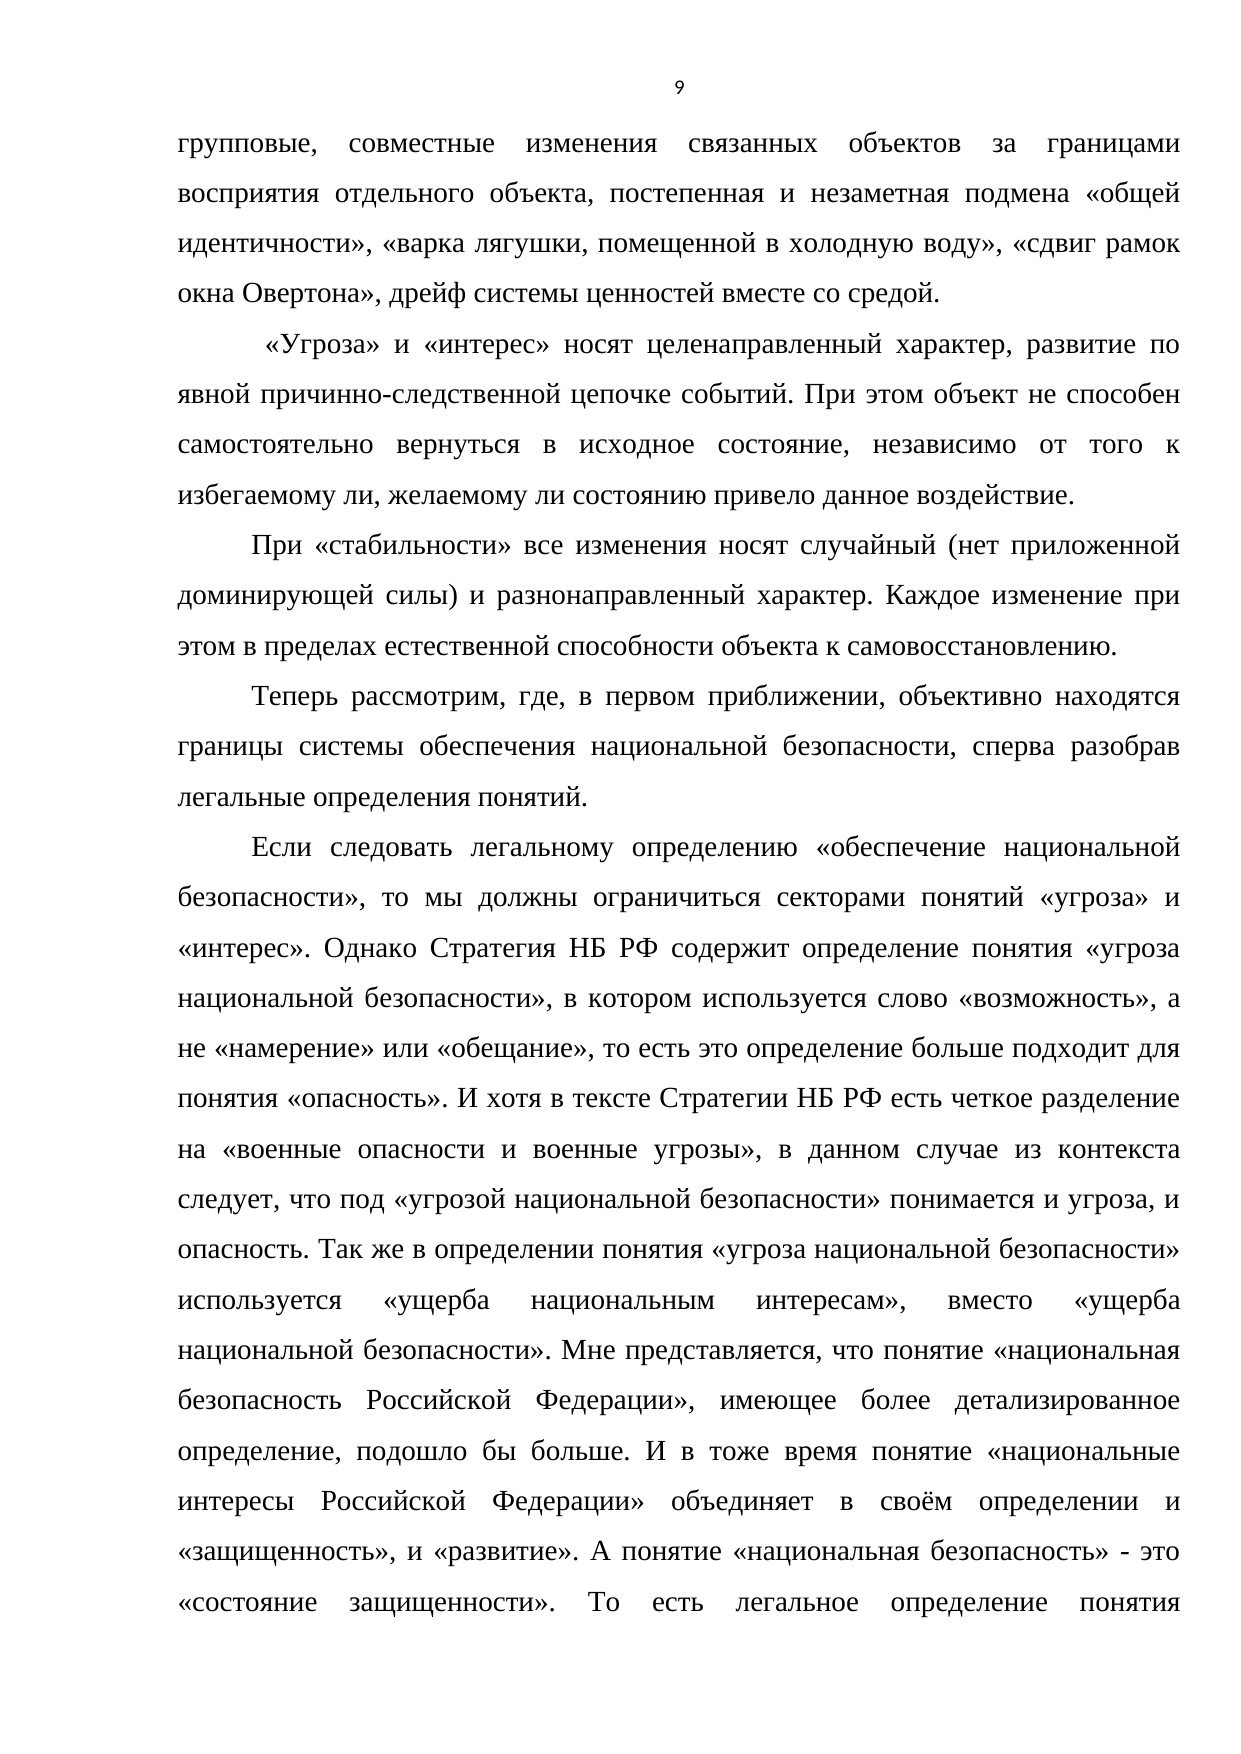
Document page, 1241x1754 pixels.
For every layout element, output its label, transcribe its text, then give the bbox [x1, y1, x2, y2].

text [177, 829, 1181, 1617]
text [177, 125, 1181, 309]
text Теперь рассмотрим, где, в первом приближении, объективно находятся границы системы обеспечения национальной безопасности, сперва разобрав легальные определения понятий. [177, 678, 1181, 812]
text «Угроза» и «интерес» носят целенаправленный характер, развитие по явной причинно-следственной цепочке событий. При этом объект не способен самостоятельно вернуться в исходное состояние, независимо от того к избегаемому ли, желаемому ли состоянию привело данное воздействие. [177, 326, 1181, 510]
text При «стабильности» все изменения носят случайный (нет приложенной доминирующей силы) и разнонаправленный характер. Каждое изменение при этом в пределах естественной способности объекта к самовосстановлению. [177, 527, 1181, 661]
